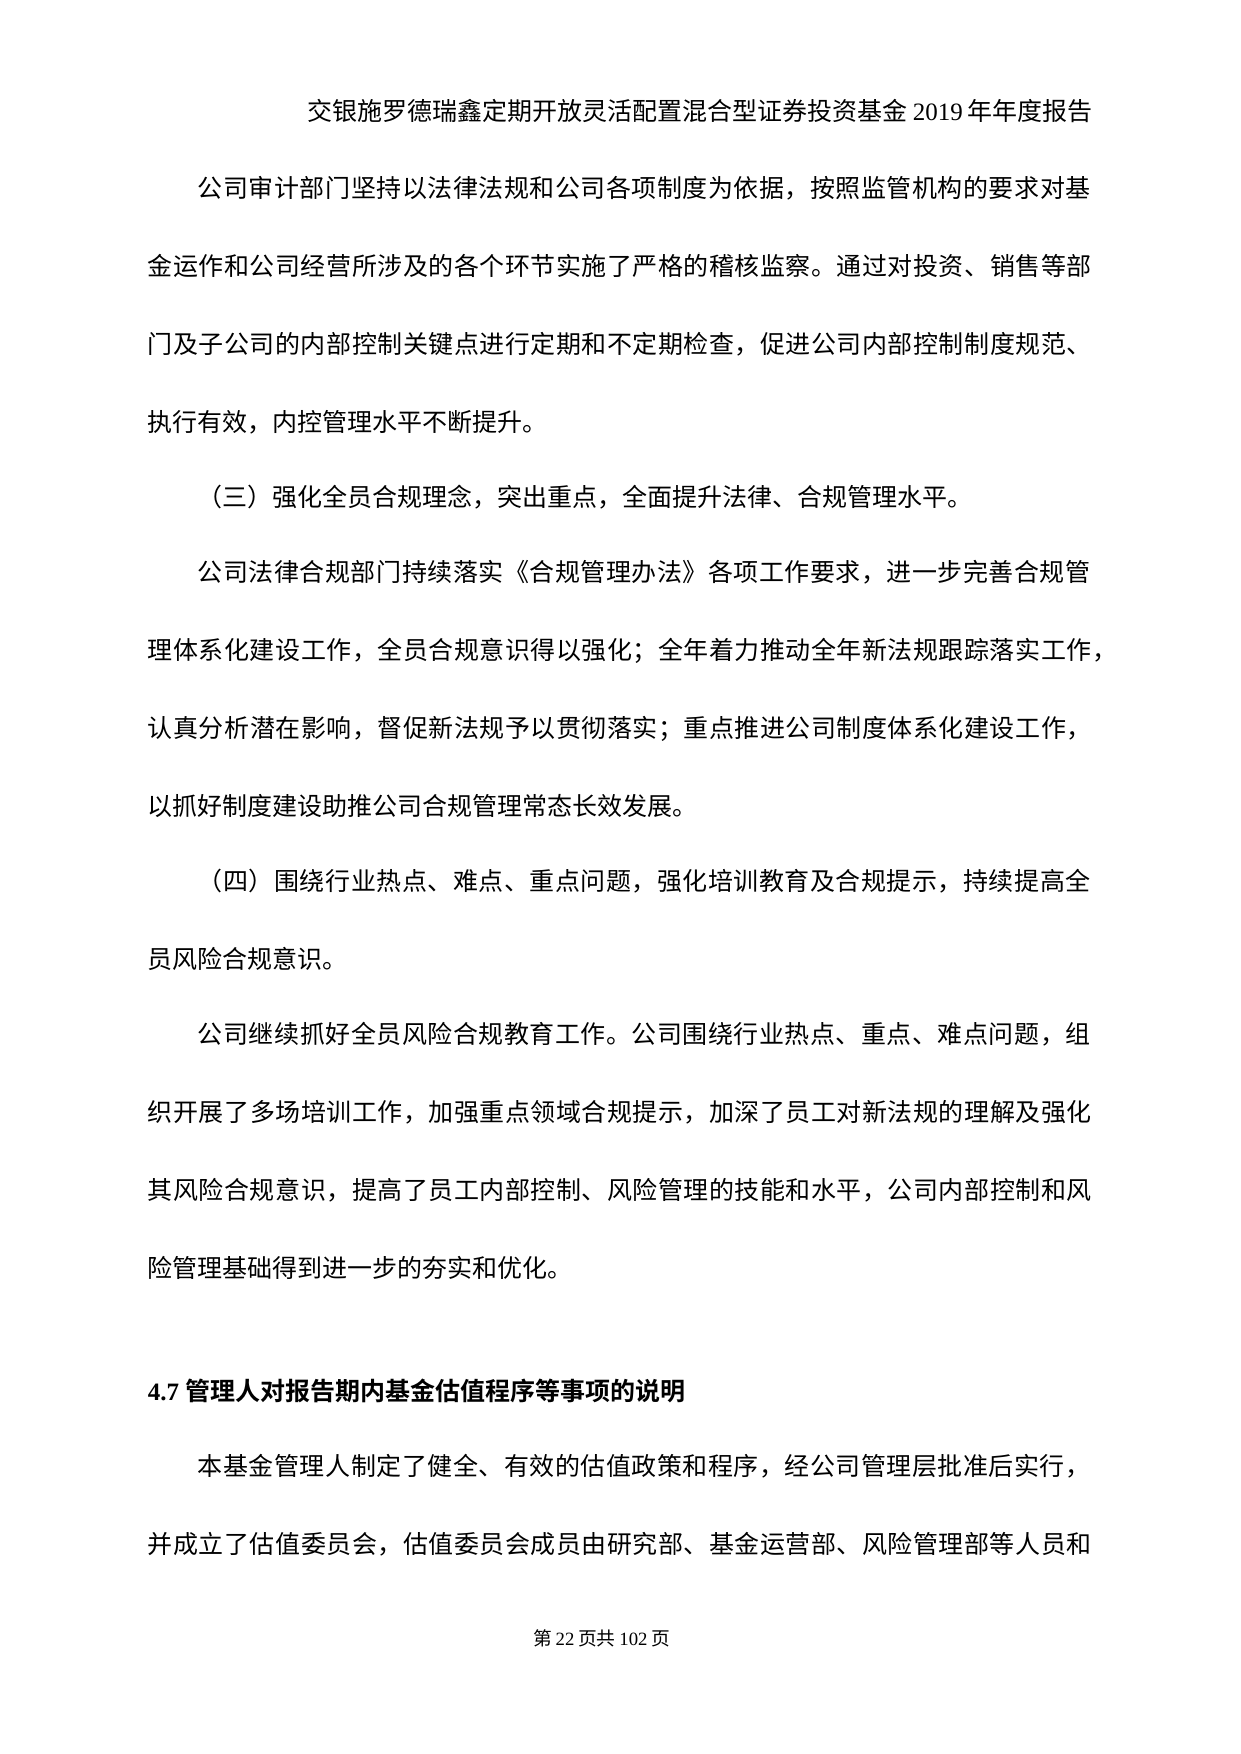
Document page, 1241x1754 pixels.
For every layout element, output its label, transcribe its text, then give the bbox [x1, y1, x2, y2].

subtitle 4.7 管理人对报告期内基金估值程序等事项的说明 [148, 1357, 1092, 1422]
text （三）强化全员合规理念，突出重点，全面提升法律、合规管理水平。 [148, 463, 1092, 528]
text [148, 1432, 1092, 1575]
text （四）围绕行业热点、难点、重点问题，强化培训教育及合规提示，持续提高全员风险合规意识。 [148, 847, 1092, 990]
text 公司法律合规部门持续落实《合规管理办法》各项工作要求，进一步完善合规管理体系化建设工作，全员合规意识得以强化；全年着力推动全年新法规跟踪落实工作，认真分析潜在影响，督促新法规予以贯彻落实；重点推进公司制度体系化建设工作，以抓好制度建设助推公司合规管理常态长效发展。 [148, 538, 1092, 837]
text 公司审计部门坚持以法律法规和公司各项制度为依据，按照监管机构的要求对基金运作和公司经营所涉及的各个环节实施了严格的稽核监察。通过对投资、销售等部门及子公司的内部控制关键点进行定期和不定期检查，促进公司内部控制制度规范、执行有效，内控管理水平不断提升。 [148, 154, 1092, 453]
text 公司继续抓好全员风险合规教育工作。公司围绕行业热点、重点、难点问题，组织开展了多场培训工作，加强重点领域合规提示，加深了员工对新法规的理解及强化其风险合规意识，提高了员工内部控制、风险管理的技能和水平，公司内部控制和风险管理基础得到进一步的夯实和优化。 [148, 1001, 1092, 1299]
